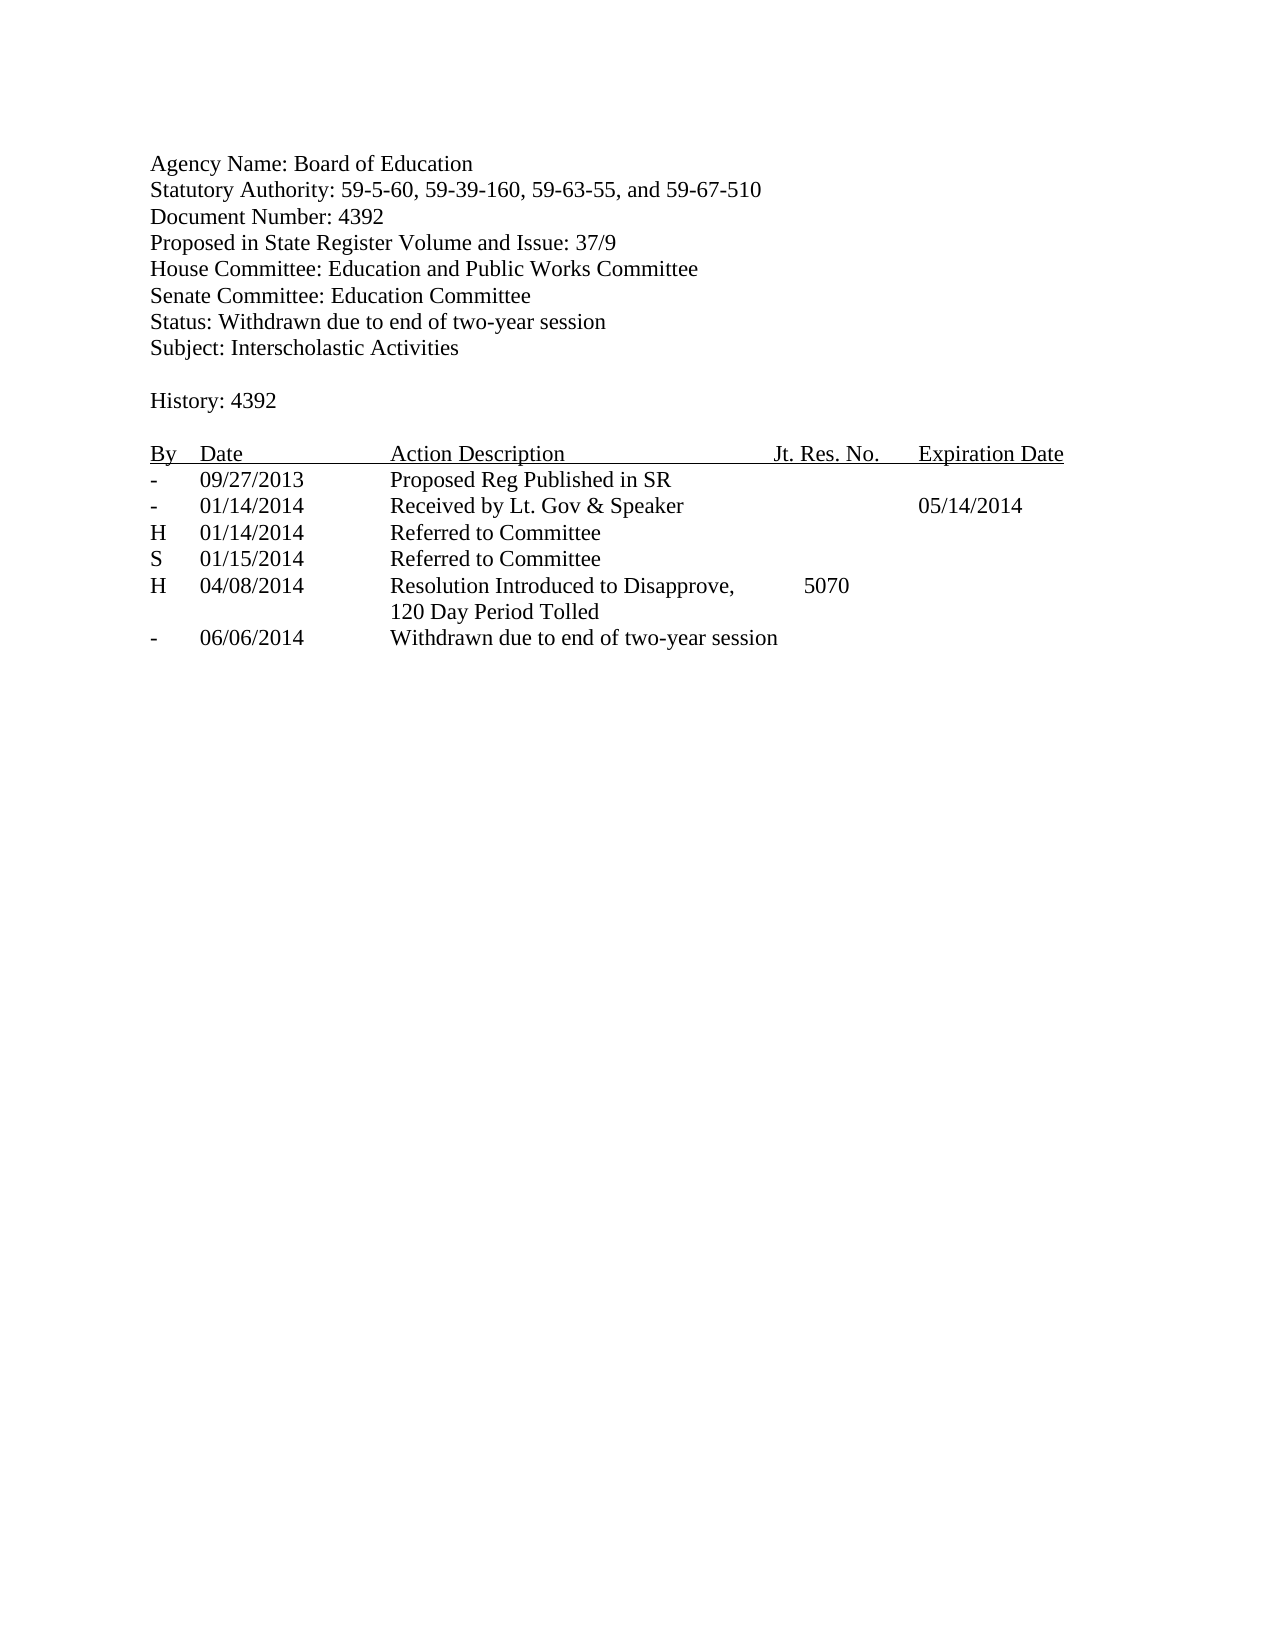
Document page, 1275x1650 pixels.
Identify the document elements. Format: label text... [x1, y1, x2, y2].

text - 01/14/2014 Received by Lt. Gov & Speaker 05/14/2014 [150, 493, 1125, 519]
text Agency Name: Board of Education [150, 150, 1125, 176]
text Proposed in State Register Volume and Issue: 37/9 [150, 229, 1125, 255]
text By Date Action Description Jt. Res. No. Expiration Date [150, 440, 1125, 466]
text 120 Day Period Tolled [150, 598, 1125, 624]
text History: 4392 [150, 387, 1125, 413]
text Senate Committee: Education Committee [150, 282, 1125, 308]
text House Committee: Education and Public Works Committee [150, 255, 1125, 282]
text H 04/08/2014 Resolution Introduced to Disapprove, 5070 [150, 572, 1125, 598]
text Document Number: 4392 [150, 203, 1125, 229]
text Status: Withdrawn due to end of two-year session [150, 308, 1125, 334]
text Statutory Authority: 59-5-60, 59-39-160, 59-63-55, and 59-67-510 [150, 176, 1125, 203]
text Subject: Interscholastic Activities [150, 334, 1125, 361]
text - 06/06/2014 Withdrawn due to end of two-year session [150, 624, 1125, 651]
text H 01/14/2014 Referred to Committee [150, 519, 1125, 545]
text S 01/15/2014 Referred to Committee [150, 545, 1125, 572]
text - 09/27/2013 Proposed Reg Published in SR [150, 466, 1125, 493]
